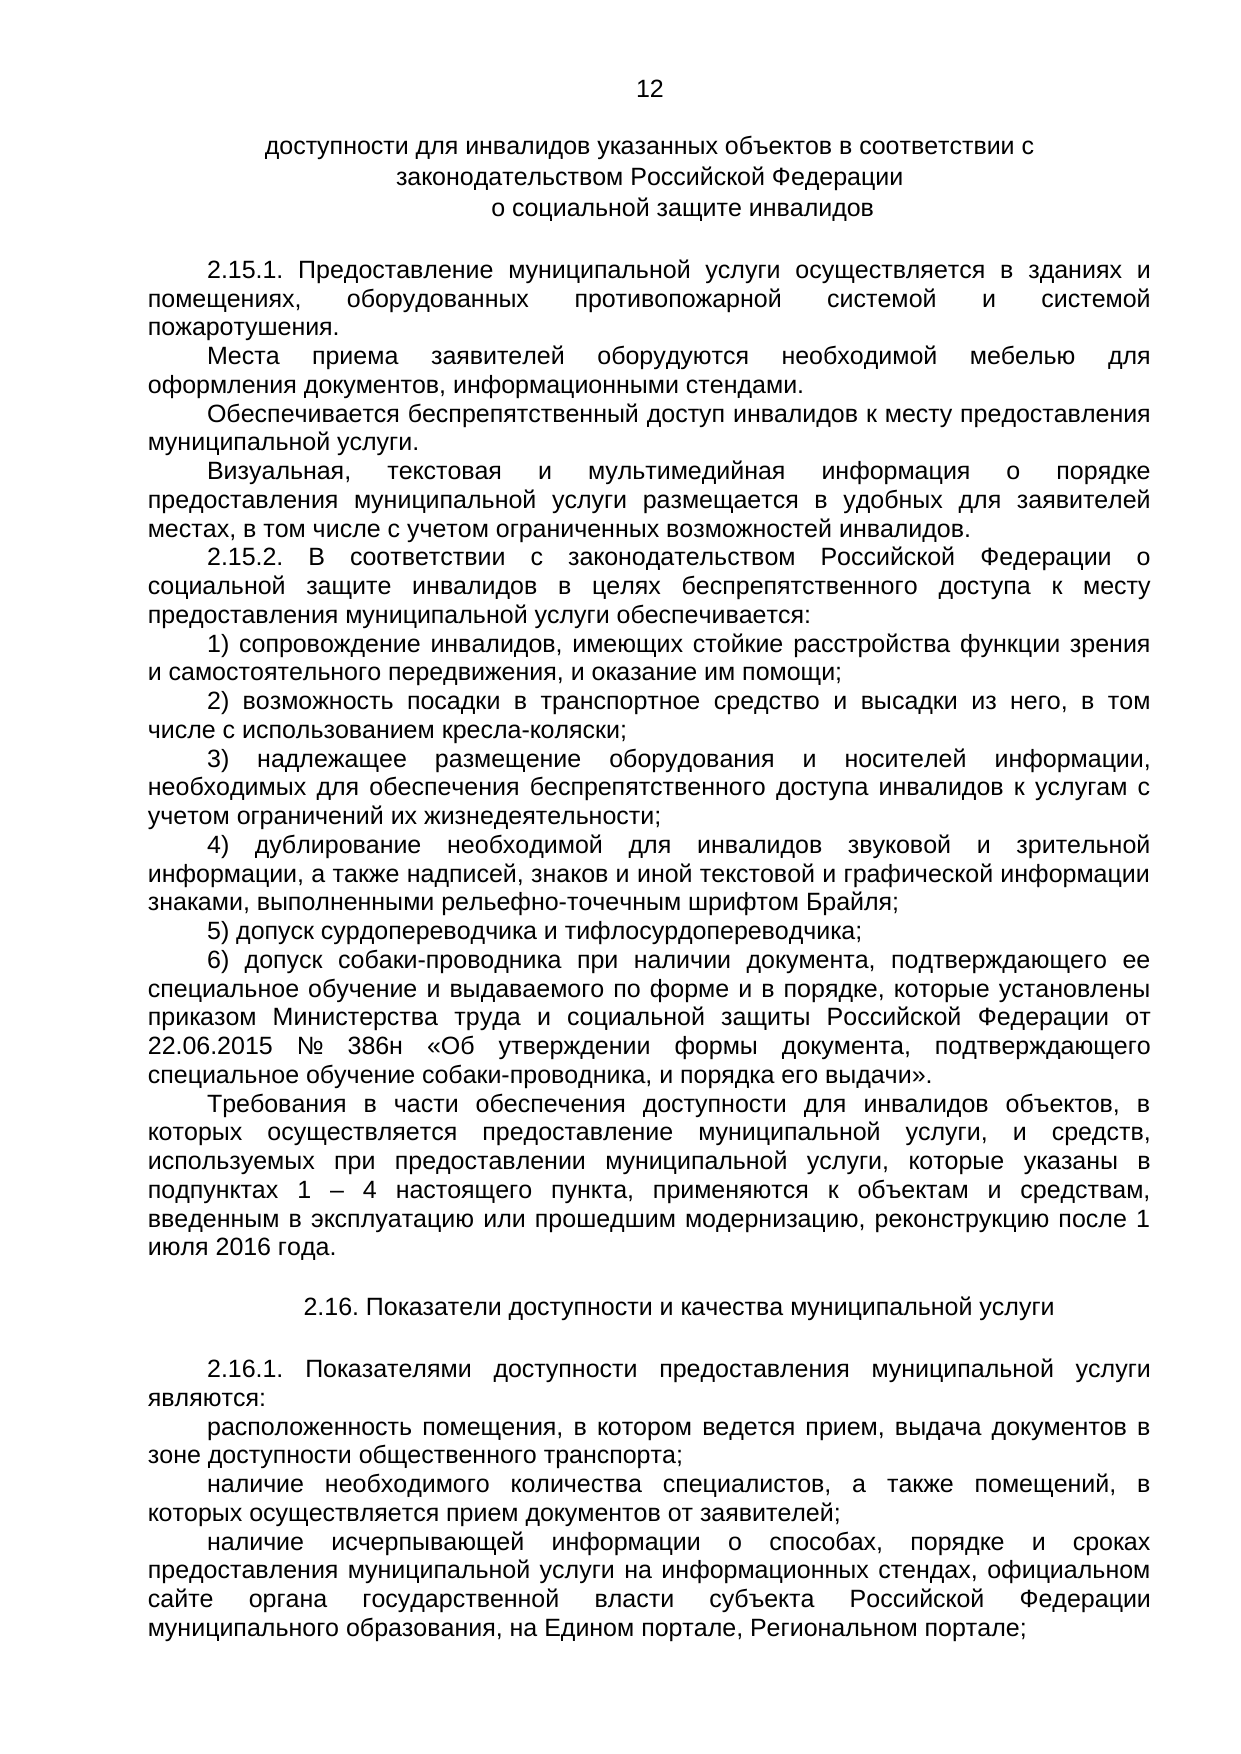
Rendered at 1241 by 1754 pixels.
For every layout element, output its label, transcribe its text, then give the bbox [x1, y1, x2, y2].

text Места приема заявителей оборудуются необходимой мебелью для оформления документов, информационными стендами. [148, 341, 1152, 398]
text 1) сопровождение инвалидов, имеющих стойкие расстройства функции зрения и самостоятельного передвижения, и оказание им помощи; [148, 628, 1152, 686]
text 2.15.1. Предоставление муниципальной услуги осуществляется в зданиях и помещениях, оборудованных противопожарной системой и системой пожаротушения. [148, 255, 1152, 341]
text Требования в части обеспечения доступности для инвалидов объектов, в которых осуществляется предоставление муниципальной услуги, и средств, используемых при предоставлении муниципальной услуги, которые указаны в подпунктах 1 – 4 настоящего пункта, применяются к объектам и средствам, введенным в эксплуатацию или прошедшим модернизацию, реконструкцию после 1 июля 2016 года. [148, 1088, 1152, 1261]
text 3) надлежащее размещение оборудования и носителей информации, необходимых для обеспечения беспрепятственного доступа инвалидов к услугам с учетом ограничений их жизнедеятельности; [148, 743, 1152, 830]
text наличие исчерпывающей информации о способах, порядке и сроках предоставления муниципальной услуги на информационных стендах, официальном сайте органа государственной власти субъекта Российской Федерации муниципального образования, на Едином портале, Региональном портале; [148, 1527, 1152, 1642]
text о социальной защите инвалидов [148, 193, 1152, 221]
text Обеспечивается беспрепятственный доступ инвалидов к месту предоставления муниципальной услуги. [148, 398, 1152, 456]
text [148, 131, 1152, 190]
text 2.16. Показатели доступности и качества муниципальной услуги [148, 1292, 1152, 1321]
text 2.16.1. Показателями доступности предоставления муниципальной услуги являются: [148, 1354, 1152, 1412]
text Визуальная, текстовая и мультимедийная информация о порядке предоставления муниципальной услуги размещается в удобных для заявителей местах, в том числе с учетом ограниченных возможностей инвалидов. [148, 456, 1152, 542]
text расположенность помещения, в котором ведется прием, выдача документов в зоне доступности общественного транспорта; [148, 1412, 1152, 1469]
text 2) возможность посадки в транспортное средство и высадки из него, в том числе с использованием кресла-коляски; [148, 686, 1152, 743]
text 6) допуск собаки-проводника при наличии документа, подтверждающего ее специальное обучение и выдаваемого по форме и в порядке, которые установлены приказом Министерства труда и социальной защиты Российской Федерации от 22.06.2015 № 386н «Об утверждении формы документа, подтверждающего специальное обучение собаки-проводника, и порядка его выдачи». [148, 945, 1152, 1088]
text наличие необходимого количества специалистов, а также помещений, в которых осуществляется прием документов от заявителей; [148, 1469, 1152, 1527]
text 4) дублирование необходимой для инвалидов звуковой и зрительной информации, а также надписей, знаков и иной текстовой и графической информации знаками, выполненными рельефно-точечным шрифтом Брайля; [148, 830, 1152, 916]
text 2.15.2. В соответствии с законодательством Российской Федерации о социальной защите инвалидов в целях беспрепятственного доступа к месту предоставления муниципальной услуги обеспечивается: [148, 542, 1152, 628]
text 5) допуск сурдопереводчика и тифлосурдопереводчика; [148, 916, 1152, 945]
